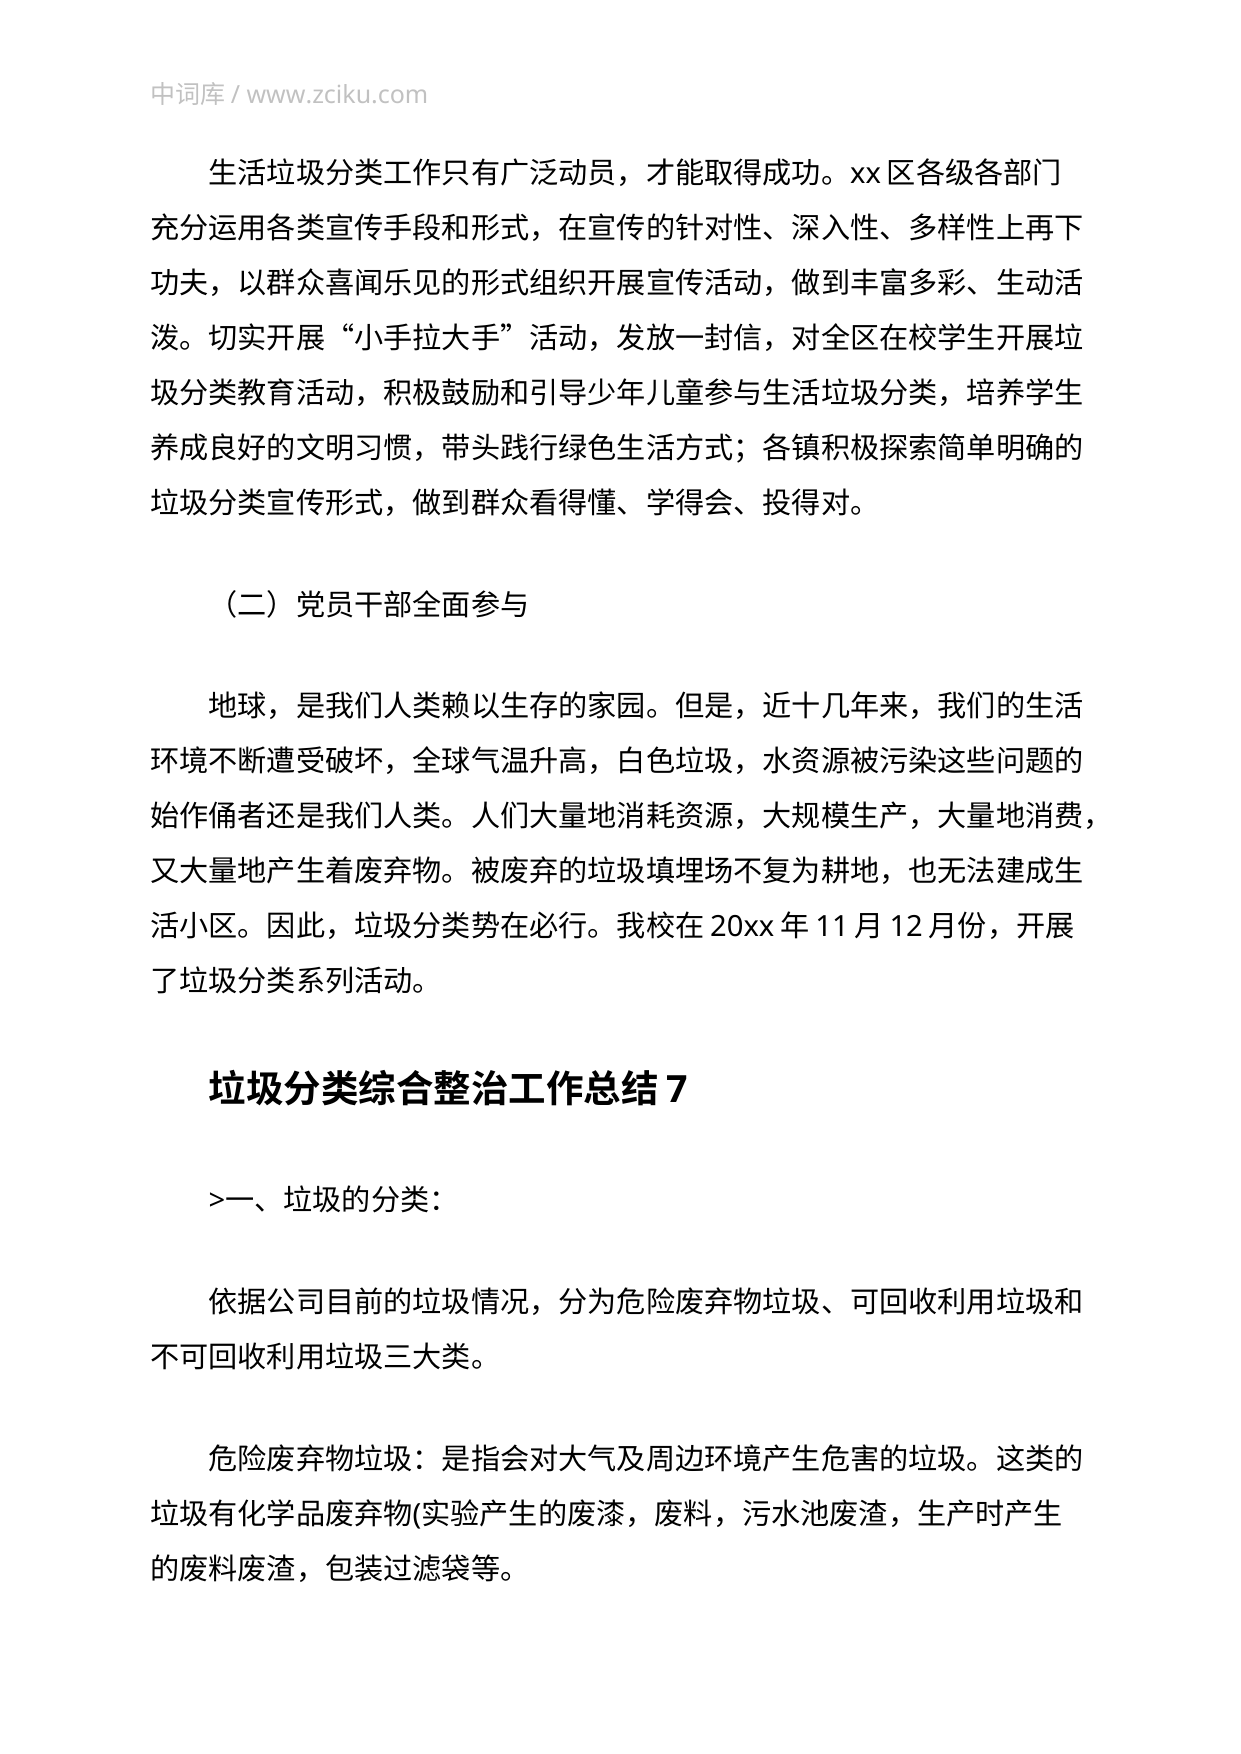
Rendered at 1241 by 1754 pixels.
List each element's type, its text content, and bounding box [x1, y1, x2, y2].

text >一、垃圾的分类： [150, 1177, 1090, 1219]
text 依据公司目前的垃圾情况，分为危险废弃物垃圾、可回收利用垃圾和不可回收利用垃圾三大类。 [150, 1279, 1090, 1376]
text 垃圾分类综合整治工作总结7 [150, 1059, 1090, 1114]
text 危险废弃物垃圾：是指会对大气及周边环境产生危害的垃圾。这类的垃圾有化学品废弃物(实验产生的废漆，废料，污水池废渣，生产时产生的废料废渣，包装过滤袋等。 [150, 1436, 1090, 1588]
text （二）党员干部全面参与 [150, 581, 1090, 623]
text 生活垃圾分类工作只有广泛动员，才能取得成功。xx区各级各部门充分运用各类宣传手段和形式，在宣传的针对性、深入性、多样性上再下功夫，以群众喜闻乐见的形式组织开展宣传活动，做到丰富多彩、生动活泼。切实开展“小手拉大手”活动，发放一封信，对全区在校学生开展垃圾分类教育活动，积极鼓励和引导少年儿童参与生活垃圾分类，培养学生养成良好的文明习惯，带头践行绿色生活方式；各镇积极探索简单明确的垃圾分类宣传形式，做到群众看得懂、学得会、投得对。 [150, 150, 1090, 522]
text 地球，是我们人类赖以生存的家园。但是，近十几年来，我们的生活环境不断遭受破坏，全球气温升高，白色垃圾，水资源被污染这些问题的始作俑者还是我们人类。人们大量地消耗资源，大规模生产，大量地消费，又大量地产生着废弃物。被废弃的垃圾填埋场不复为耕地，也无法建成生活小区。因此，垃圾分类势在必行。我校在20xx年11月12月份，开展了垃圾分类系列活动。 [150, 683, 1090, 1000]
